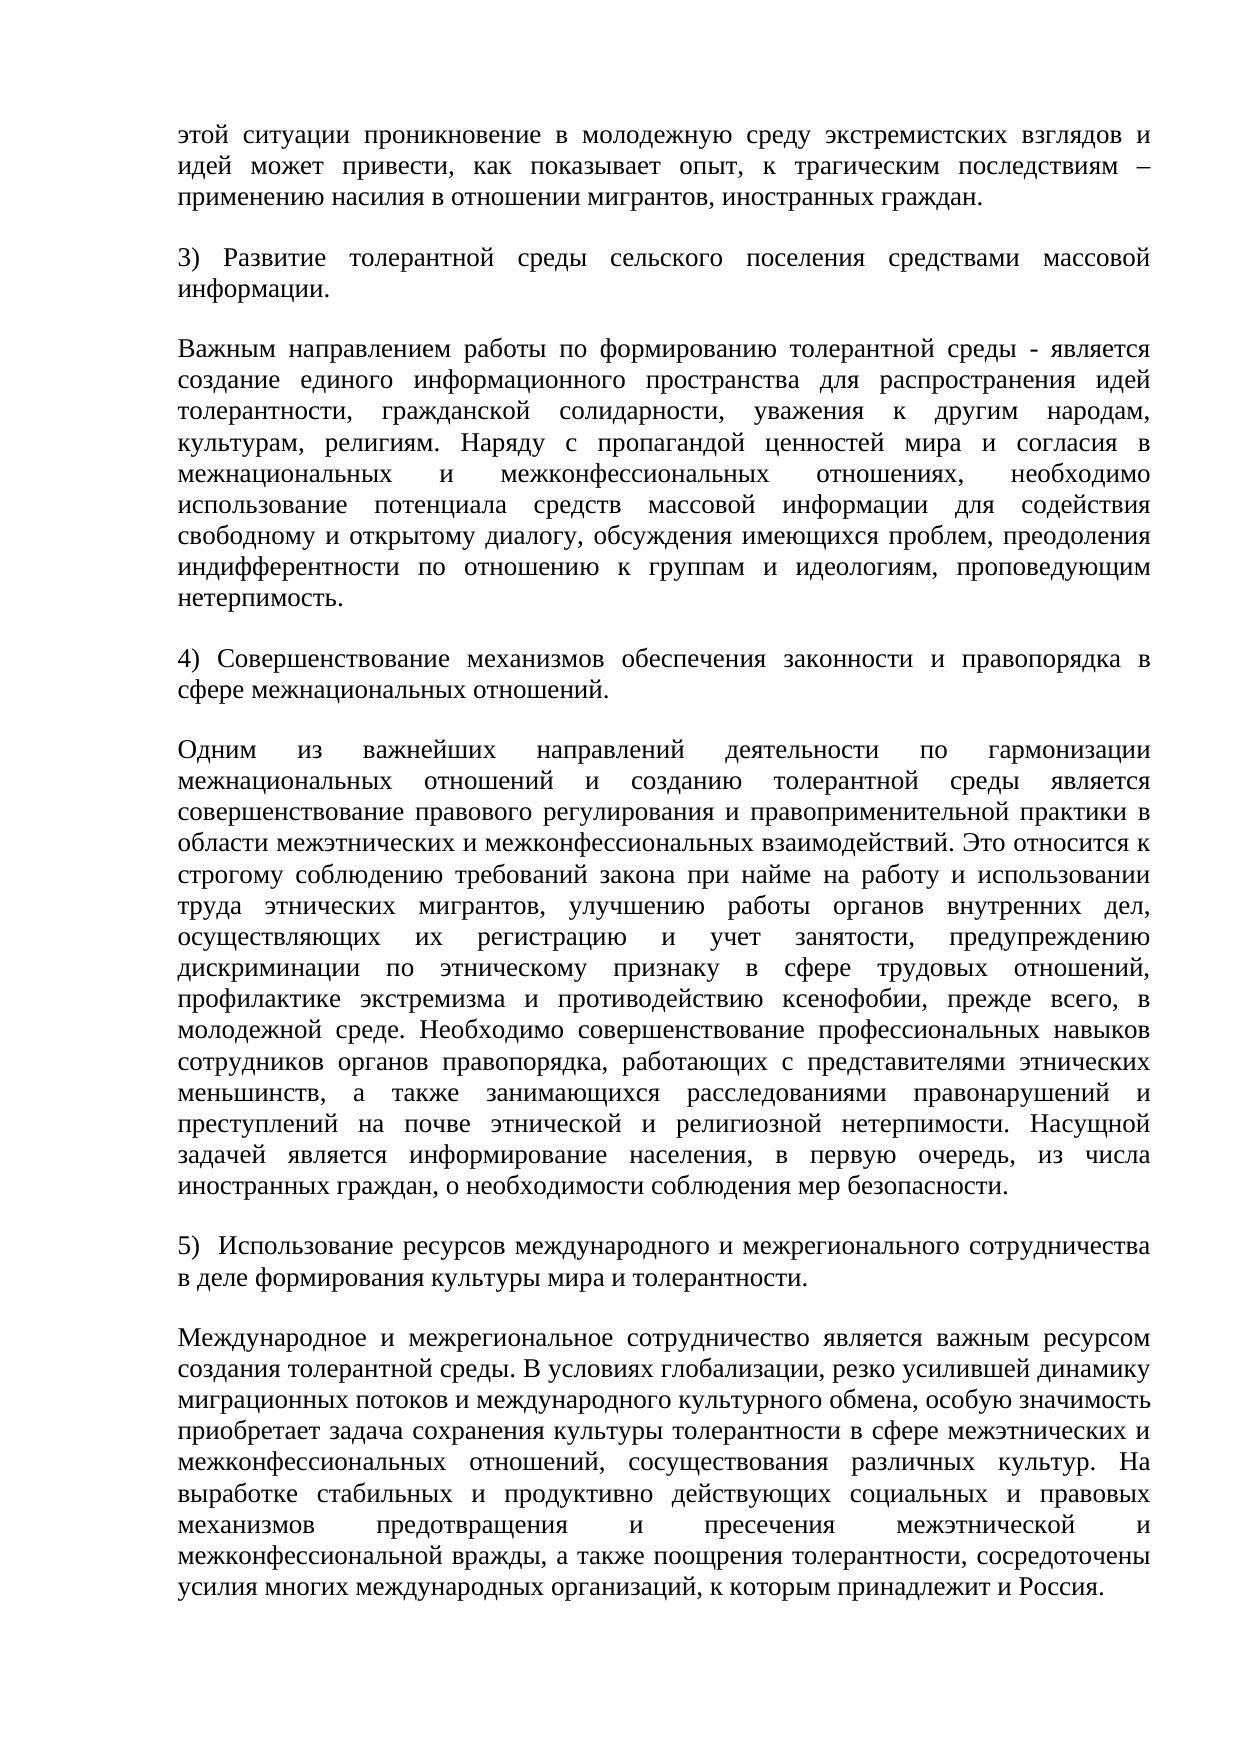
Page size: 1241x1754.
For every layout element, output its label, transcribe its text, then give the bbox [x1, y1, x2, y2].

text Одним из важнейших направлений деятельности по гармонизации межнациональных отношений и созданию толерантной среды является совершенствование правового регулирования и правоприменительной практики в области межэтнических и межконфессиональных взаимодействий. Это относится к строгому соблюдению требований закона при найме на работу и использовании труда этнических мигрантов, улучшению работы органов внутренних дел, осуществляющих их регистрацию и учет занятости, предупреждению дискриминации по этническому признаку в сфере трудовых отношений, профилактике экстремизма и противодействию ксенофобии, прежде всего, в молодежной среде. Необходимо совершенствование профессиональных навыков сотрудников органов правопорядка, работающих с представителями этнических меньшинств, а также занимающихся расследованиями правонарушений и преступлений на почве этнической и религиозной нетерпимости. Насущной задачей является информирование населения, в первую очередь, из числа иностранных граждан, о необходимости соблюдения мер безопасности. [177, 733, 1152, 1200]
text 3) Развитие толерантной среды сельского поселения средствами массовой информации. [177, 241, 1152, 303]
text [177, 118, 1152, 212]
text Международное и межрегиональное сотрудничество является важным ресурсом создания толерантной среды. В условиях глобализации, резко усилившей динамику миграционных потоков и международного культурного обмена, особую значимость приобретает задача сохранения культуры толерантности в сфере межэтнических и межконфессиональных отношений, сосуществования различных культур. На выработке стабильных и продуктивно действующих социальных и правовых механизмов предотвращения и пресечения межэтнической и межконфессиональной вражды, а также поощрения толерантности, сосредоточены усилия многих международных организаций, к которым принадлежит и Россия. [177, 1321, 1152, 1601]
text 4) Совершенствование механизмов обеспечения законности и правопорядка в сфере межнациональных отношений. [177, 642, 1152, 704]
text 5) Использование ресурсов международного и межрегионального сотрудничества в деле формирования культуры мира и толерантности. [177, 1229, 1152, 1292]
text Важным направлением работы по формированию толерантной среды - является создание единого информационного пространства для распространения идей толерантности, гражданской солидарности, уважения к другим народам, культурам, религиям. Наряду с пропагандой ценностей мира и согласия в межнациональных и межконфессиональных отношениях, необходимо использование потенциала средств массовой информации для содействия свободному и открытому диалогу, обсуждения имеющихся проблем, преодоления индифферентности по отношению к группам и идеологиям, проповедующим нетерпимость. [177, 332, 1152, 612]
